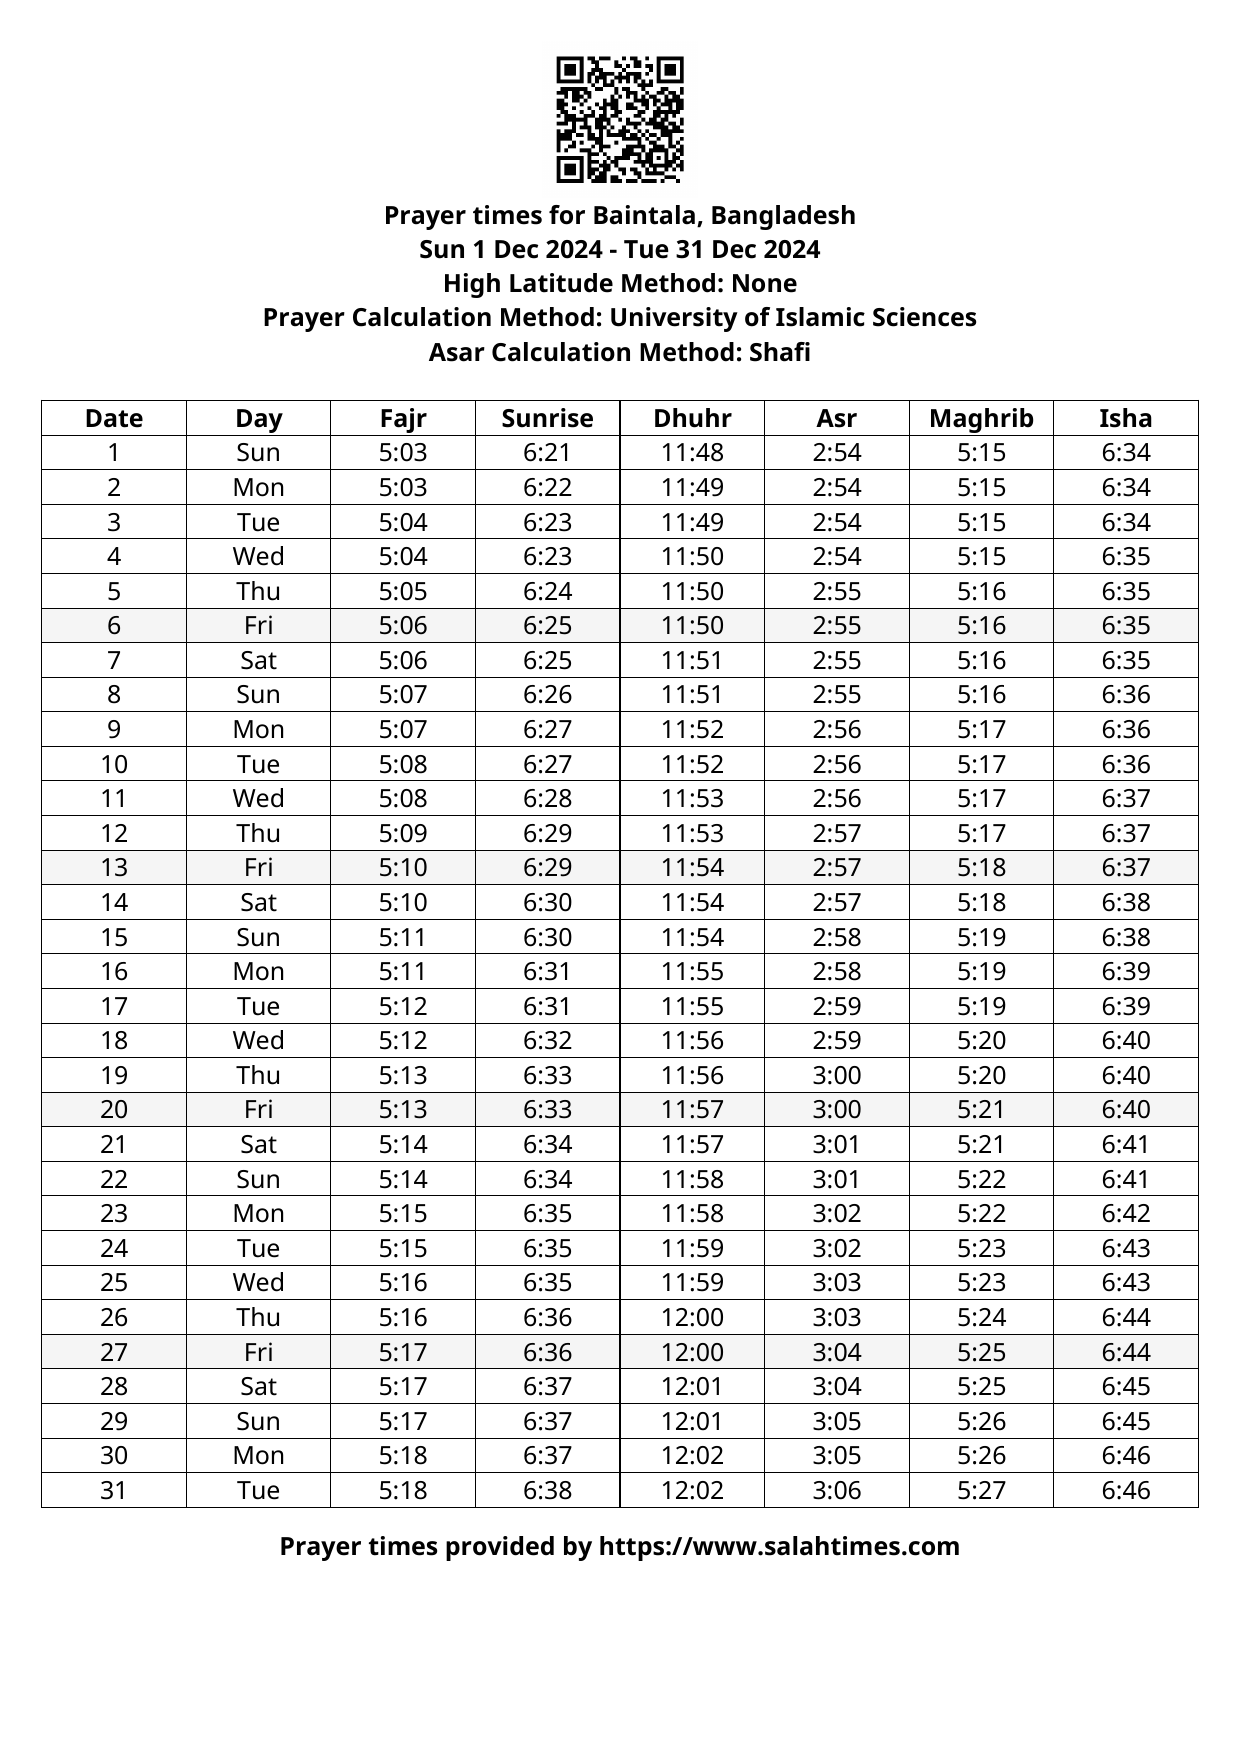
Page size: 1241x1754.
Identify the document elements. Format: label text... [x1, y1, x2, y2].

table_cell 6:45 [1054, 1404, 1198, 1437]
table_cell 6:43 [1054, 1231, 1198, 1264]
table_cell 6:29 [476, 851, 619, 884]
table_cell Fri [187, 1093, 330, 1126]
table_cell 5:11 [331, 954, 475, 988]
table_cell 6:23 [476, 539, 619, 573]
table_cell 12:01 [621, 1404, 764, 1437]
table_cell 6:34 [1054, 505, 1198, 538]
table_cell 6:37 [1054, 781, 1198, 815]
table_cell 5:19 [910, 920, 1053, 953]
table_cell Sun [187, 1162, 330, 1195]
table_cell Mon [187, 954, 330, 988]
table_cell 11:54 [621, 851, 764, 884]
table_cell 5:12 [331, 1024, 475, 1057]
table_cell 11:53 [621, 816, 764, 849]
table_cell 6:25 [476, 609, 619, 642]
table_cell 16 [42, 954, 186, 988]
table_cell 5:17 [910, 712, 1053, 746]
table_cell 5:05 [331, 574, 475, 607]
table_cell 3:03 [765, 1266, 909, 1299]
table_cell 5:07 [331, 712, 475, 746]
table_cell 5:07 [331, 678, 475, 711]
table_header Date [42, 401, 186, 434]
table_cell 6:31 [476, 989, 619, 1022]
table_cell 5:18 [331, 1473, 475, 1507]
table_cell 11:57 [621, 1127, 764, 1161]
table_cell 5:16 [910, 643, 1053, 677]
table_cell 11:55 [621, 954, 764, 988]
table_cell 22 [42, 1162, 186, 1195]
table_header Maghrib [910, 401, 1053, 434]
table_cell 29 [42, 1404, 186, 1437]
table_cell 6 [42, 609, 186, 642]
table_cell 5:16 [910, 609, 1053, 642]
table_cell 6:27 [476, 747, 619, 780]
table_header Day [187, 401, 330, 434]
table_cell 5:12 [331, 989, 475, 1022]
table_cell 5:08 [331, 781, 475, 815]
table_cell 5:22 [910, 1162, 1053, 1195]
table_cell Fri [187, 851, 330, 884]
table_cell 5:20 [910, 1058, 1053, 1092]
table_cell 5:06 [331, 643, 475, 677]
table_cell 5:15 [331, 1196, 475, 1230]
table_cell 25 [42, 1266, 186, 1299]
table_cell 11:58 [621, 1162, 764, 1195]
table_cell 5:25 [910, 1369, 1053, 1403]
table_cell Thu [187, 1300, 330, 1334]
table_cell 11:50 [621, 539, 764, 573]
table_cell 5:10 [331, 885, 475, 919]
table_cell Mon [187, 1439, 330, 1472]
table_cell Sat [187, 1127, 330, 1161]
table_cell 11:59 [621, 1231, 764, 1264]
text Asar Calculation Method: Shafi [42, 334, 1198, 368]
table_cell 11:58 [621, 1196, 764, 1230]
table_cell 11:52 [621, 747, 764, 780]
table_cell 30 [42, 1439, 186, 1472]
table_cell 6:35 [476, 1196, 619, 1230]
table_cell 3:00 [765, 1093, 909, 1126]
table_cell 3:01 [765, 1127, 909, 1161]
table_cell 17 [42, 989, 186, 1022]
table_cell 2:55 [765, 678, 909, 711]
table_cell 4 [42, 539, 186, 573]
table_cell 8 [42, 678, 186, 711]
table_cell 5:23 [910, 1266, 1053, 1299]
table_cell 31 [42, 1473, 186, 1507]
table_cell 6:35 [1054, 574, 1198, 607]
table_cell 2:55 [765, 643, 909, 677]
table_cell 6:30 [476, 885, 619, 919]
table_cell 2:54 [765, 539, 909, 573]
table_cell 5:14 [331, 1127, 475, 1161]
table_cell 6:44 [1054, 1300, 1198, 1334]
table_cell 5:15 [910, 539, 1053, 573]
table_cell 11:55 [621, 989, 764, 1022]
table_cell 6:45 [1054, 1369, 1198, 1403]
table_cell 5:04 [331, 505, 475, 538]
table_cell 5:04 [331, 539, 475, 573]
table_cell Sat [187, 1369, 330, 1403]
table_cell 6:34 [1054, 436, 1198, 469]
table_cell 2:54 [765, 505, 909, 538]
table_cell 11:50 [621, 574, 764, 607]
table_cell 6:35 [1054, 609, 1198, 642]
table_cell 10 [42, 747, 186, 780]
table_cell 6:33 [476, 1058, 619, 1092]
table_cell 6:37 [476, 1369, 619, 1403]
table_cell 19 [42, 1058, 186, 1092]
table_cell 11:49 [621, 505, 764, 538]
table_cell 11:48 [621, 436, 764, 469]
table_cell 2:54 [765, 436, 909, 469]
table_cell 6:31 [476, 954, 619, 988]
table_cell 5:11 [331, 920, 475, 953]
table_cell 5:26 [910, 1404, 1053, 1437]
table_cell 5:18 [910, 885, 1053, 919]
table_cell Wed [187, 781, 330, 815]
table_cell 28 [42, 1369, 186, 1403]
table_header Isha [1054, 401, 1198, 434]
table_cell Fri [187, 609, 330, 642]
table_cell 6:35 [476, 1231, 619, 1264]
table_cell 5:18 [910, 851, 1053, 884]
table_cell 7 [42, 643, 186, 677]
table_cell 6:34 [476, 1127, 619, 1161]
table_cell 2:59 [765, 1024, 909, 1057]
table_cell 21 [42, 1127, 186, 1161]
table_cell 2:54 [765, 470, 909, 504]
table_header Sunrise [476, 401, 619, 434]
table_cell 12:02 [621, 1473, 764, 1507]
table_cell 3:01 [765, 1162, 909, 1195]
table_cell 11:54 [621, 920, 764, 953]
table_cell 5:19 [910, 954, 1053, 988]
text Prayer times for Baintala, Bangladesh [42, 198, 1198, 232]
table_cell 2:56 [765, 747, 909, 780]
table_cell Mon [187, 470, 330, 504]
table_cell 5:03 [331, 436, 475, 469]
table_cell 12:00 [621, 1300, 764, 1334]
text High Latitude Method: None [42, 266, 1198, 300]
table_cell 11:56 [621, 1058, 764, 1092]
table_cell 3:05 [765, 1439, 909, 1472]
table_cell 6:23 [476, 505, 619, 538]
table_cell 6:36 [476, 1300, 619, 1334]
table_cell 15 [42, 920, 186, 953]
table_cell 3 [42, 505, 186, 538]
table_cell 5:13 [331, 1058, 475, 1092]
table_cell 2:57 [765, 885, 909, 919]
table_cell 6:35 [476, 1266, 619, 1299]
table_cell 5:21 [910, 1127, 1053, 1161]
table_cell 6:25 [476, 643, 619, 677]
table_cell 6:41 [1054, 1127, 1198, 1161]
table_cell 6:46 [1054, 1473, 1198, 1507]
table_cell Thu [187, 574, 330, 607]
table_cell 6:38 [1054, 885, 1198, 919]
table_cell 5:26 [910, 1439, 1053, 1472]
table_cell 6:30 [476, 920, 619, 953]
table_cell 23 [42, 1196, 186, 1230]
table_cell Tue [187, 747, 330, 780]
table_cell 6:35 [1054, 539, 1198, 573]
table_cell Sun [187, 436, 330, 469]
table_cell 6:36 [1054, 747, 1198, 780]
table_cell 12 [42, 816, 186, 849]
table_header Dhuhr [621, 401, 764, 434]
table_cell 2:58 [765, 954, 909, 988]
table_cell 11:57 [621, 1093, 764, 1126]
table_cell 6:37 [1054, 816, 1198, 849]
table_cell 5:15 [910, 505, 1053, 538]
table_cell 6:38 [1054, 920, 1198, 953]
table_cell 6:36 [1054, 712, 1198, 746]
table_header Asr [765, 401, 909, 434]
table_cell 6:26 [476, 678, 619, 711]
table_cell 5:06 [331, 609, 475, 642]
table_cell 5:17 [331, 1335, 475, 1368]
table_cell 6:29 [476, 816, 619, 849]
table_cell 5:08 [331, 747, 475, 780]
table_cell 5:23 [910, 1231, 1053, 1264]
table_cell 6:46 [1054, 1439, 1198, 1472]
table_cell Mon [187, 1196, 330, 1230]
table_cell 6:43 [1054, 1266, 1198, 1299]
table_cell 26 [42, 1300, 186, 1334]
table_cell 14 [42, 885, 186, 919]
table_cell 6:40 [1054, 1058, 1198, 1092]
table_cell Sun [187, 920, 330, 953]
table_cell 5:09 [331, 816, 475, 849]
table_cell Tue [187, 989, 330, 1022]
table_cell 6:37 [476, 1404, 619, 1437]
table_cell 2:56 [765, 781, 909, 815]
table_cell Sun [187, 1404, 330, 1437]
table_cell 6:21 [476, 436, 619, 469]
table_cell 6:33 [476, 1093, 619, 1126]
table_cell 6:24 [476, 574, 619, 607]
text Sun 1 Dec 2024 - Tue 31 Dec 2024 [42, 232, 1198, 266]
table_cell Sat [187, 885, 330, 919]
table_cell 24 [42, 1231, 186, 1264]
table_cell Wed [187, 1024, 330, 1057]
table_cell Thu [187, 816, 330, 849]
table_cell 3:02 [765, 1231, 909, 1264]
table_cell 6:40 [1054, 1093, 1198, 1126]
table_cell 6:39 [1054, 954, 1198, 988]
table_cell 6:37 [476, 1439, 619, 1472]
table_cell 12:02 [621, 1439, 764, 1472]
table_cell 5:17 [331, 1369, 475, 1403]
table_cell Sat [187, 643, 330, 677]
table_cell 2:59 [765, 989, 909, 1022]
table_cell 11:51 [621, 678, 764, 711]
table_cell 11:54 [621, 885, 764, 919]
table_cell 5:17 [331, 1404, 475, 1437]
table_cell Tue [187, 1231, 330, 1264]
table_cell 5:16 [910, 678, 1053, 711]
table_cell Thu [187, 1058, 330, 1092]
table_cell 5:22 [910, 1196, 1053, 1230]
table_cell 12:00 [621, 1335, 764, 1368]
table_cell 6:36 [476, 1335, 619, 1368]
table_header Fajr [331, 401, 475, 434]
table_cell 5 [42, 574, 186, 607]
table_cell 5:20 [910, 1024, 1053, 1057]
table_cell 6:32 [476, 1024, 619, 1057]
table_cell 3:04 [765, 1335, 909, 1368]
table_cell 11:52 [621, 712, 764, 746]
text Prayer times provided by https://www.salahtimes.com [42, 1528, 1198, 1563]
table_cell 2:57 [765, 851, 909, 884]
table_cell 11:50 [621, 609, 764, 642]
table_cell 5:16 [331, 1300, 475, 1334]
table_cell 3:05 [765, 1404, 909, 1437]
table_cell Fri [187, 1335, 330, 1368]
table_cell 5:03 [331, 470, 475, 504]
table_cell 6:34 [476, 1162, 619, 1195]
table_cell 11:49 [621, 470, 764, 504]
table_cell 2:57 [765, 816, 909, 849]
table_cell 3:06 [765, 1473, 909, 1507]
table_cell 6:34 [1054, 470, 1198, 504]
text Prayer Calculation Method: University of Islamic Sciences [42, 300, 1198, 334]
table_cell Tue [187, 1473, 330, 1507]
table_cell 5:15 [331, 1231, 475, 1264]
table_cell 6:35 [1054, 643, 1198, 677]
table_cell 5:17 [910, 816, 1053, 849]
table_cell 5:19 [910, 989, 1053, 1022]
table_cell 5:17 [910, 781, 1053, 815]
table_cell 13 [42, 851, 186, 884]
table_cell 11:56 [621, 1024, 764, 1057]
table_cell Wed [187, 1266, 330, 1299]
table_cell 6:27 [476, 712, 619, 746]
table_cell Tue [187, 505, 330, 538]
table_cell 2:55 [765, 574, 909, 607]
table_cell 11 [42, 781, 186, 815]
table_cell 6:22 [476, 470, 619, 504]
picture [542, 41, 699, 198]
table_cell 6:28 [476, 781, 619, 815]
table_cell 11:59 [621, 1266, 764, 1299]
table_cell 5:15 [910, 470, 1053, 504]
table_cell 5:14 [331, 1162, 475, 1195]
table_cell Mon [187, 712, 330, 746]
table_cell 2:58 [765, 920, 909, 953]
table_cell 5:16 [910, 574, 1053, 607]
table_cell 5:21 [910, 1093, 1053, 1126]
table_cell 3:00 [765, 1058, 909, 1092]
table_cell 9 [42, 712, 186, 746]
table_cell 5:18 [331, 1439, 475, 1472]
table_cell 11:51 [621, 643, 764, 677]
table_cell 12:01 [621, 1369, 764, 1403]
table_cell 27 [42, 1335, 186, 1368]
table_cell 6:36 [1054, 678, 1198, 711]
table_cell 2:56 [765, 712, 909, 746]
table_cell 3:03 [765, 1300, 909, 1334]
table_cell 5:24 [910, 1300, 1053, 1334]
table_cell 3:02 [765, 1196, 909, 1230]
table_cell 3:04 [765, 1369, 909, 1403]
table_cell 1 [42, 436, 186, 469]
table_cell 11:53 [621, 781, 764, 815]
table_cell 5:10 [331, 851, 475, 884]
table_cell 2 [42, 470, 186, 504]
table_cell 5:17 [910, 747, 1053, 780]
table_cell 6:39 [1054, 989, 1198, 1022]
table_cell 5:25 [910, 1335, 1053, 1368]
table_cell 5:16 [331, 1266, 475, 1299]
table_cell 5:13 [331, 1093, 475, 1126]
table_cell 6:40 [1054, 1024, 1198, 1057]
table_cell 6:41 [1054, 1162, 1198, 1195]
table_cell 5:27 [910, 1473, 1053, 1507]
table_cell 18 [42, 1024, 186, 1057]
table_cell 5:15 [910, 436, 1053, 469]
table_cell Wed [187, 539, 330, 573]
table_cell 2:55 [765, 609, 909, 642]
table_cell 6:37 [1054, 851, 1198, 884]
table_cell 6:38 [476, 1473, 619, 1507]
table_cell 6:42 [1054, 1196, 1198, 1230]
table_cell 20 [42, 1093, 186, 1126]
table_cell Sun [187, 678, 330, 711]
table_cell 6:44 [1054, 1335, 1198, 1368]
